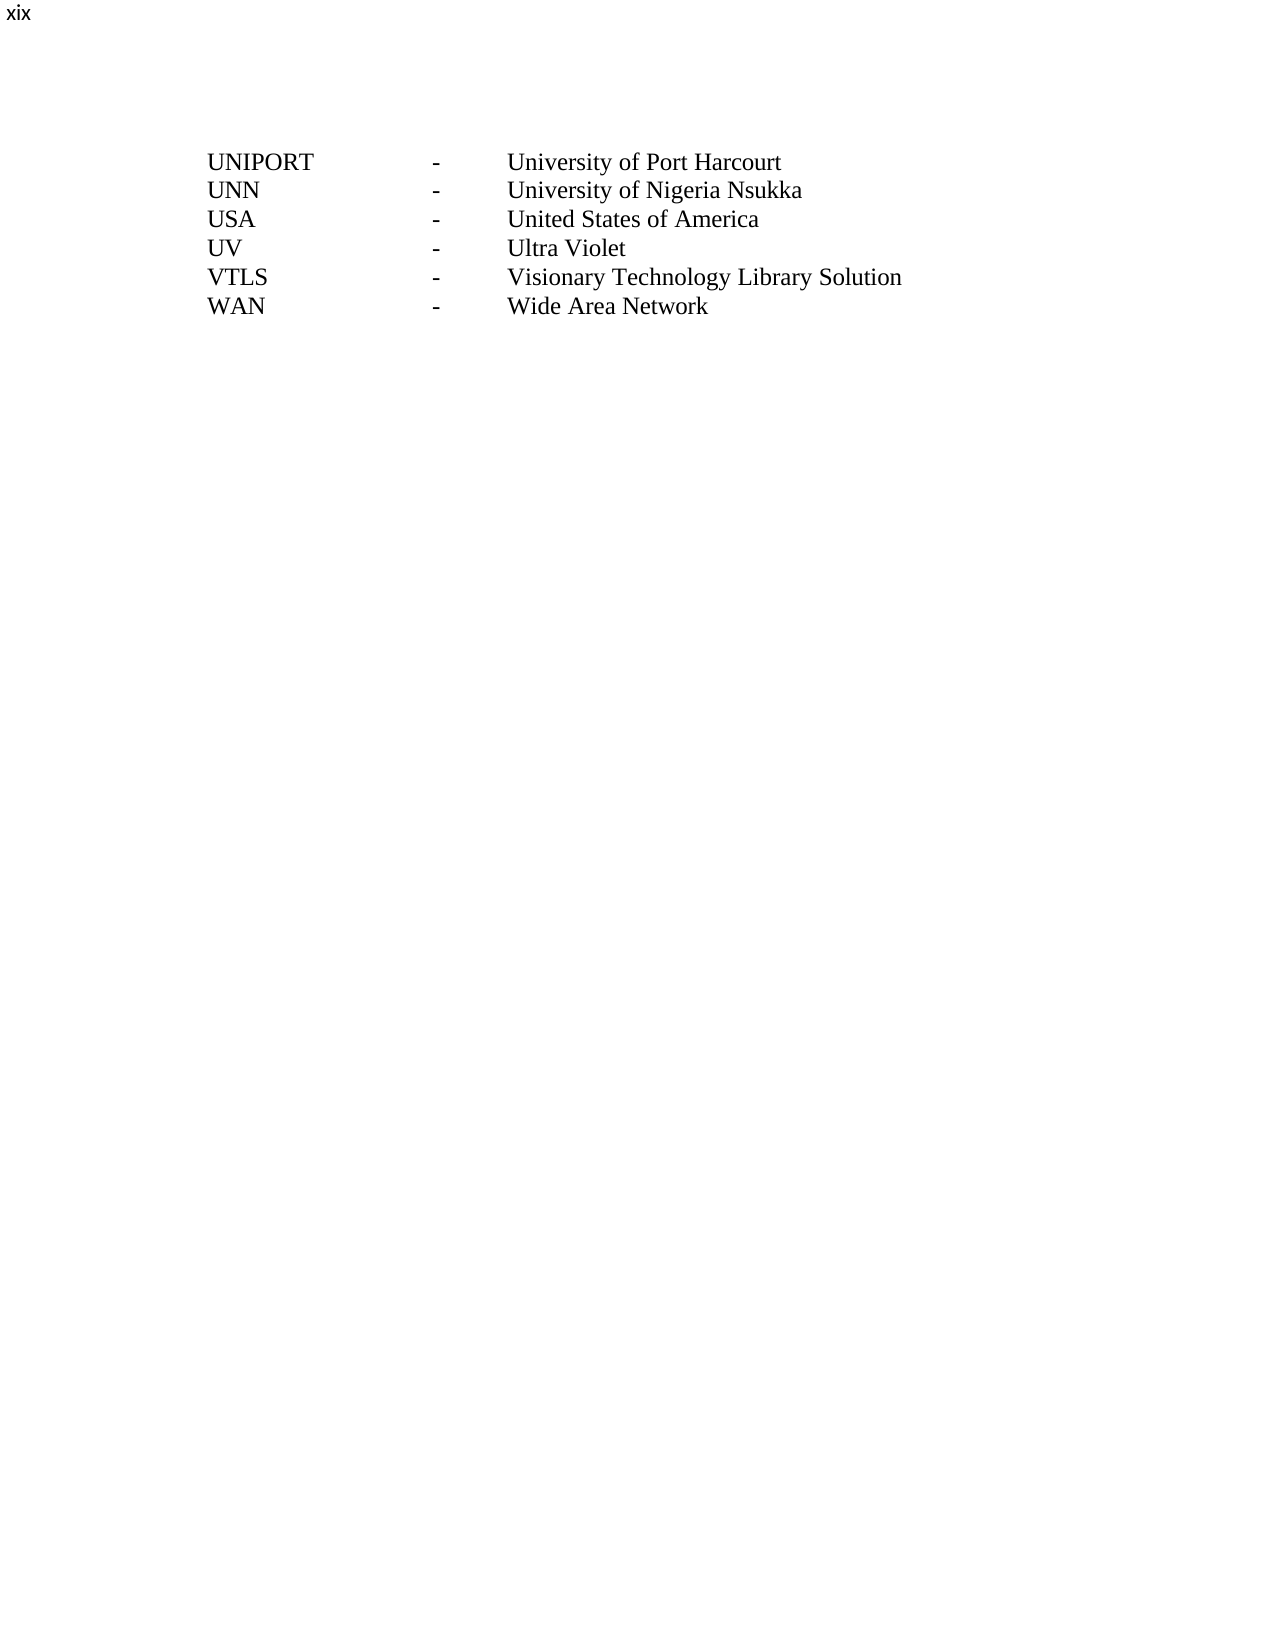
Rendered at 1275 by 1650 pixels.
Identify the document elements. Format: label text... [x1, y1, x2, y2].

text WAN - Wide Area Network [207, 291, 1139, 319]
text USA - United States of America [207, 204, 1139, 233]
text UV - Ultra Violet [207, 233, 1139, 262]
text UNIPORT - University of Port Harcourt [207, 147, 1139, 176]
text VTLS - Visionary Technology Library Solution [207, 262, 1139, 291]
text UNN - University of Nigeria Nsukka [207, 176, 1139, 204]
